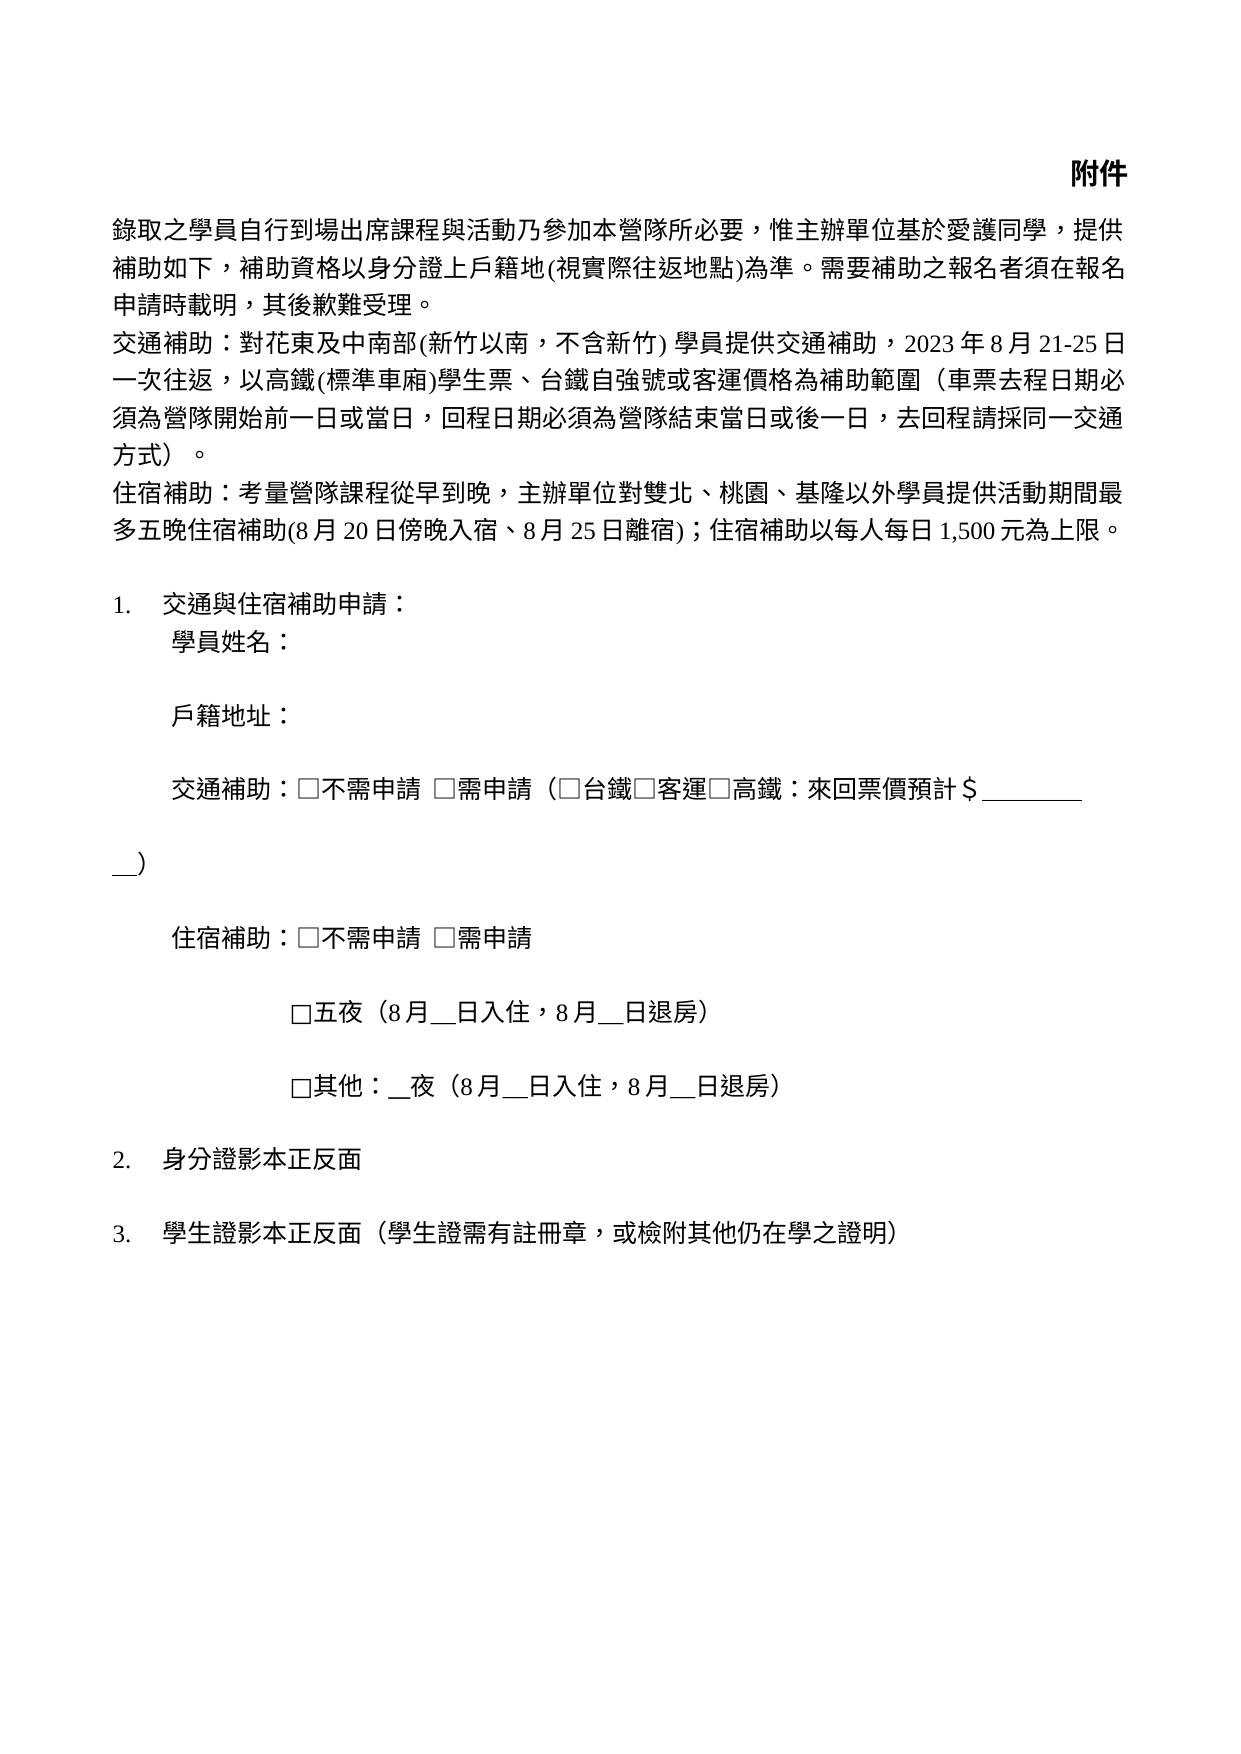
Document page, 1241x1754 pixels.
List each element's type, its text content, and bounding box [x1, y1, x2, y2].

list 學生證影本正反面（學生證需有註冊章，或檢附其他仍在學之證明） [112, 1213, 1128, 1251]
text 交通補助：對花東及中南部(新竹以南，不含新竹) 學員提供交通補助，2023年8月21-25日一次往返，以高鐵(標準車廂)學生票、台鐵自強號或客運價格為補助範圍（車票去程日期必須為營隊開始前一日或當日，回程日期必須為營隊結束當日或後一日，去回程請採同一交通方式）。 [112, 322, 1128, 472]
text 戶籍地址： [112, 696, 1128, 733]
text □其他：__夜（8月__日入住，8月__日退房） [112, 1066, 1128, 1103]
text 住宿補助：考量營隊課程從早到晚，主辦單位對雙北、桃園、基隆以外學員提供活動期間最多五晚住宿補助(8月20日傍晚入宿、8月25日離宿)；住宿補助以每人每日1,500元為上限。 [112, 472, 1128, 547]
text 交通補助：□不需申請 □需申請（□台鐵□客運□高鐵：來回票價預計＄＿＿＿＿＿） [112, 769, 1128, 882]
text 附件 [112, 134, 1128, 209]
text 錄取之學員自行到場出席課程與活動乃參加本營隊所必要，惟主辦單位基於愛護同學，提供補助如下，補助資格以身分證上戶籍地(視實際往返地點)為準。需要補助之報名者須在報名申請時載明，其後歉難受理。 [112, 209, 1128, 322]
text 住宿補助：□不需申請 □需申請 [112, 918, 1128, 956]
list 交通與住宿補助申請： [112, 584, 1128, 622]
list 身分證影本正反面 [112, 1139, 1128, 1177]
text □五夜（8月__日入住，8月__日退房） [112, 992, 1128, 1029]
text 學員姓名： [112, 622, 1128, 659]
